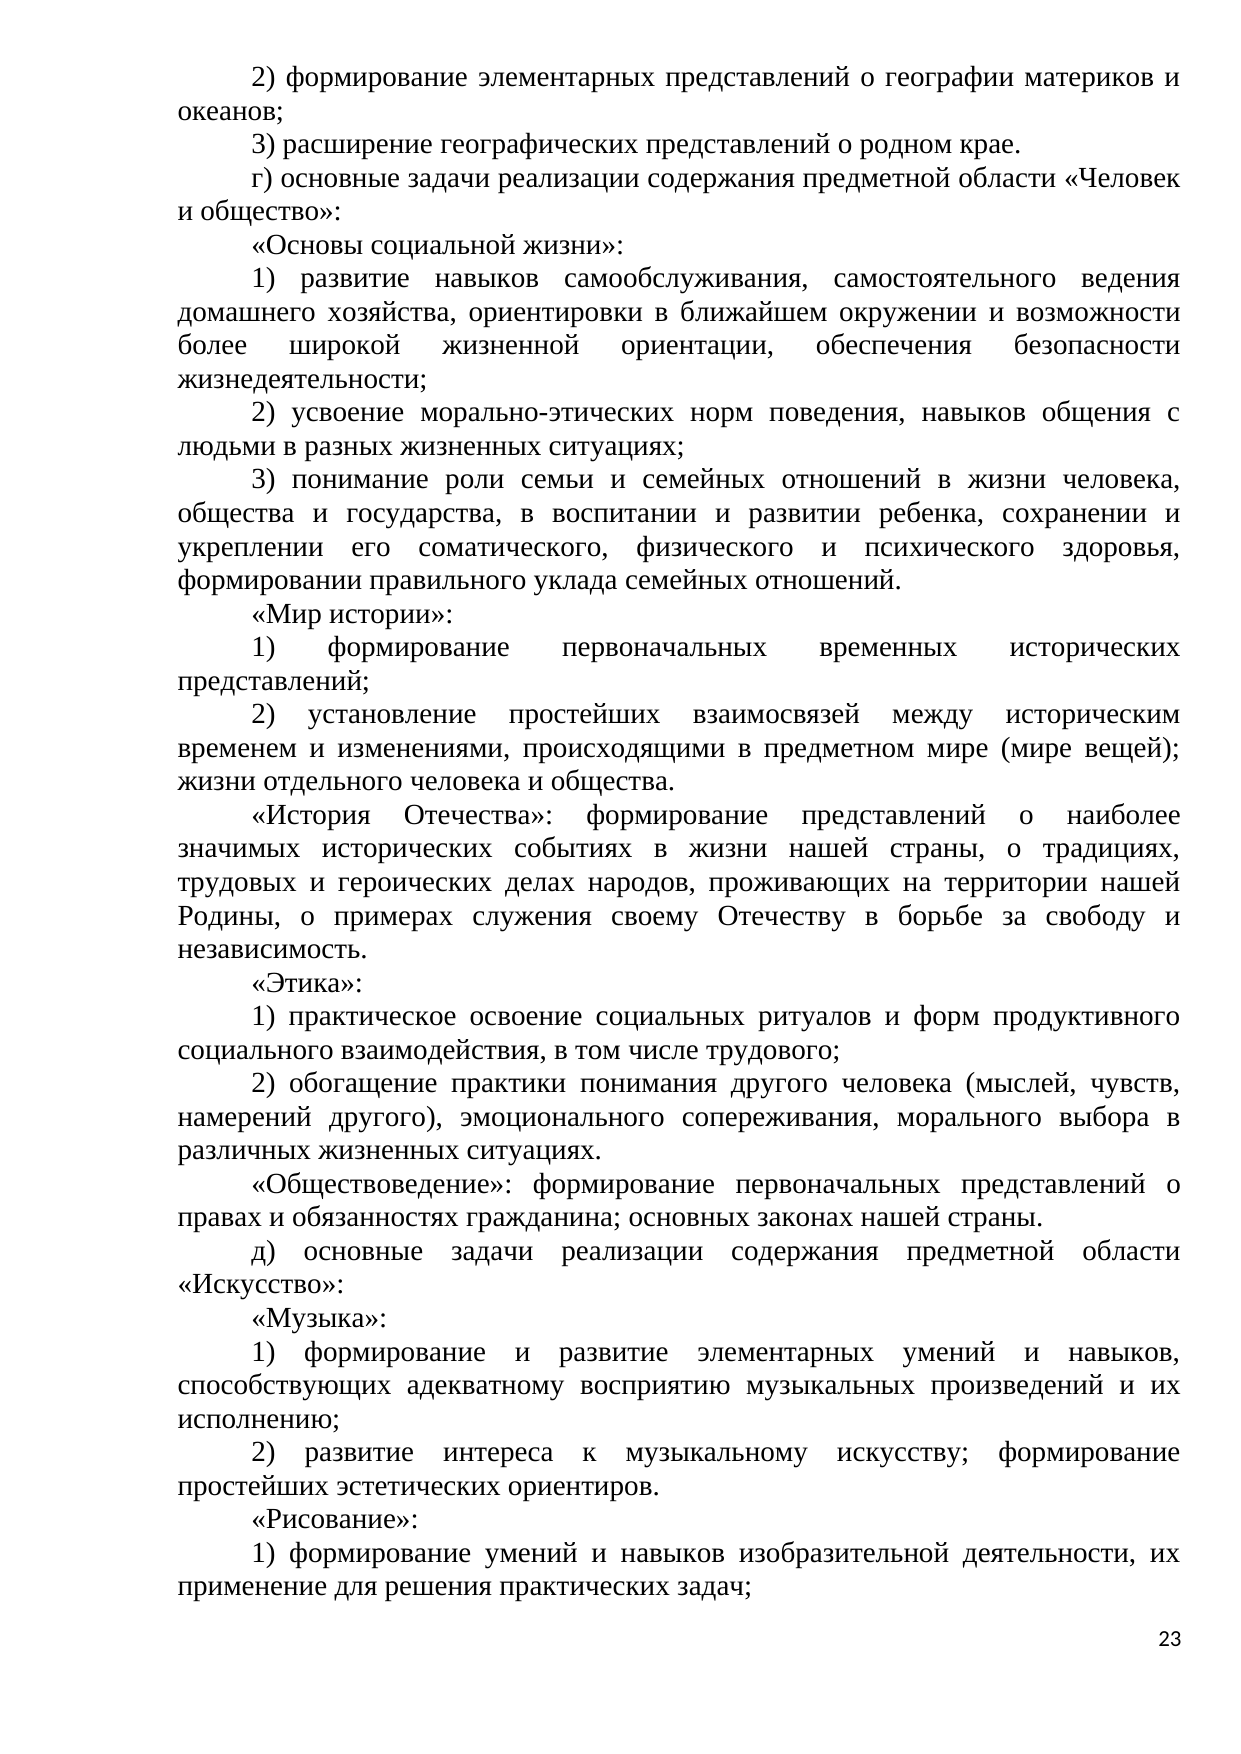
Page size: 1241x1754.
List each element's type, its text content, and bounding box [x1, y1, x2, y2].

text «Музыка»: [177, 1300, 1181, 1334]
text 1) формирование первоначальных временных исторических представлений; [177, 629, 1181, 696]
text «Этика»: [177, 965, 1181, 998]
text 2) установление простейших взаимосвязей между историческим временем и изменениями, происходящими в предметном мире (мире вещей); жизни отдельного человека и общества. [177, 696, 1181, 797]
text д) основные задачи реализации содержания предметной области «Искусство»: [177, 1233, 1181, 1300]
text «Рисование»: [177, 1501, 1181, 1535]
text 2) обогащение практики понимания другого человека (мыслей, чувств, намерений другого), эмоционального сопереживания, морального выбора в различных жизненных ситуациях. [177, 1065, 1181, 1166]
text «Основы социальной жизни»: [177, 227, 1181, 260]
text 3) расширение географических представлений о родном крае. [177, 126, 1181, 160]
text «Обществоведение»: формирование первоначальных представлений о правах и обязанностях гражданина; основных законах нашей страны. [177, 1166, 1181, 1233]
text 1) формирование и развитие элементарных умений и навыков, способствующих адекватному восприятию музыкальных произведений и их исполнению; [177, 1334, 1181, 1434]
text «Мир истории»: [177, 596, 1181, 629]
text 2) развитие интереса к музыкальному искусству; формирование простейших эстетических ориентиров. [177, 1434, 1181, 1501]
text 2) формирование элементарных представлений о географии материков и океанов; [177, 59, 1181, 126]
text «История Отечества»: формирование представлений о наиболее значимых исторических событиях в жизни нашей страны, о традициях, трудовых и героических делах народов, проживающих на территории нашей Родины, о примерах служения своему Отечеству в борьбе за свободу и независимость. [177, 797, 1181, 965]
text г) основные задачи реализации содержания предметной области «Человек и общество»: [177, 160, 1181, 227]
text 1) развитие навыков самообслуживания, самостоятельного ведения домашнего хозяйства, ориентировки в ближайшем окружении и возможности более широкой жизненной ориентации, обеспечения безопасности жизнедеятельности; [177, 260, 1181, 394]
text 1) формирование умений и навыков изобразительной деятельности, их применение для решения практических задач; [177, 1535, 1181, 1602]
text 2) усвоение морально-этических норм поведения, навыков общения с людьми в разных жизненных ситуациях; [177, 394, 1181, 462]
text 1) практическое освоение социальных ритуалов и форм продуктивного социального взаимодействия, в том числе трудового; [177, 998, 1181, 1065]
text 3) понимание роли семьи и семейных отношений в жизни человека, общества и государства, в воспитании и развитии ребенка, сохранении и укреплении его соматического, физического и психического здоровья, формировании правильного уклада семейных отношений. [177, 462, 1181, 596]
